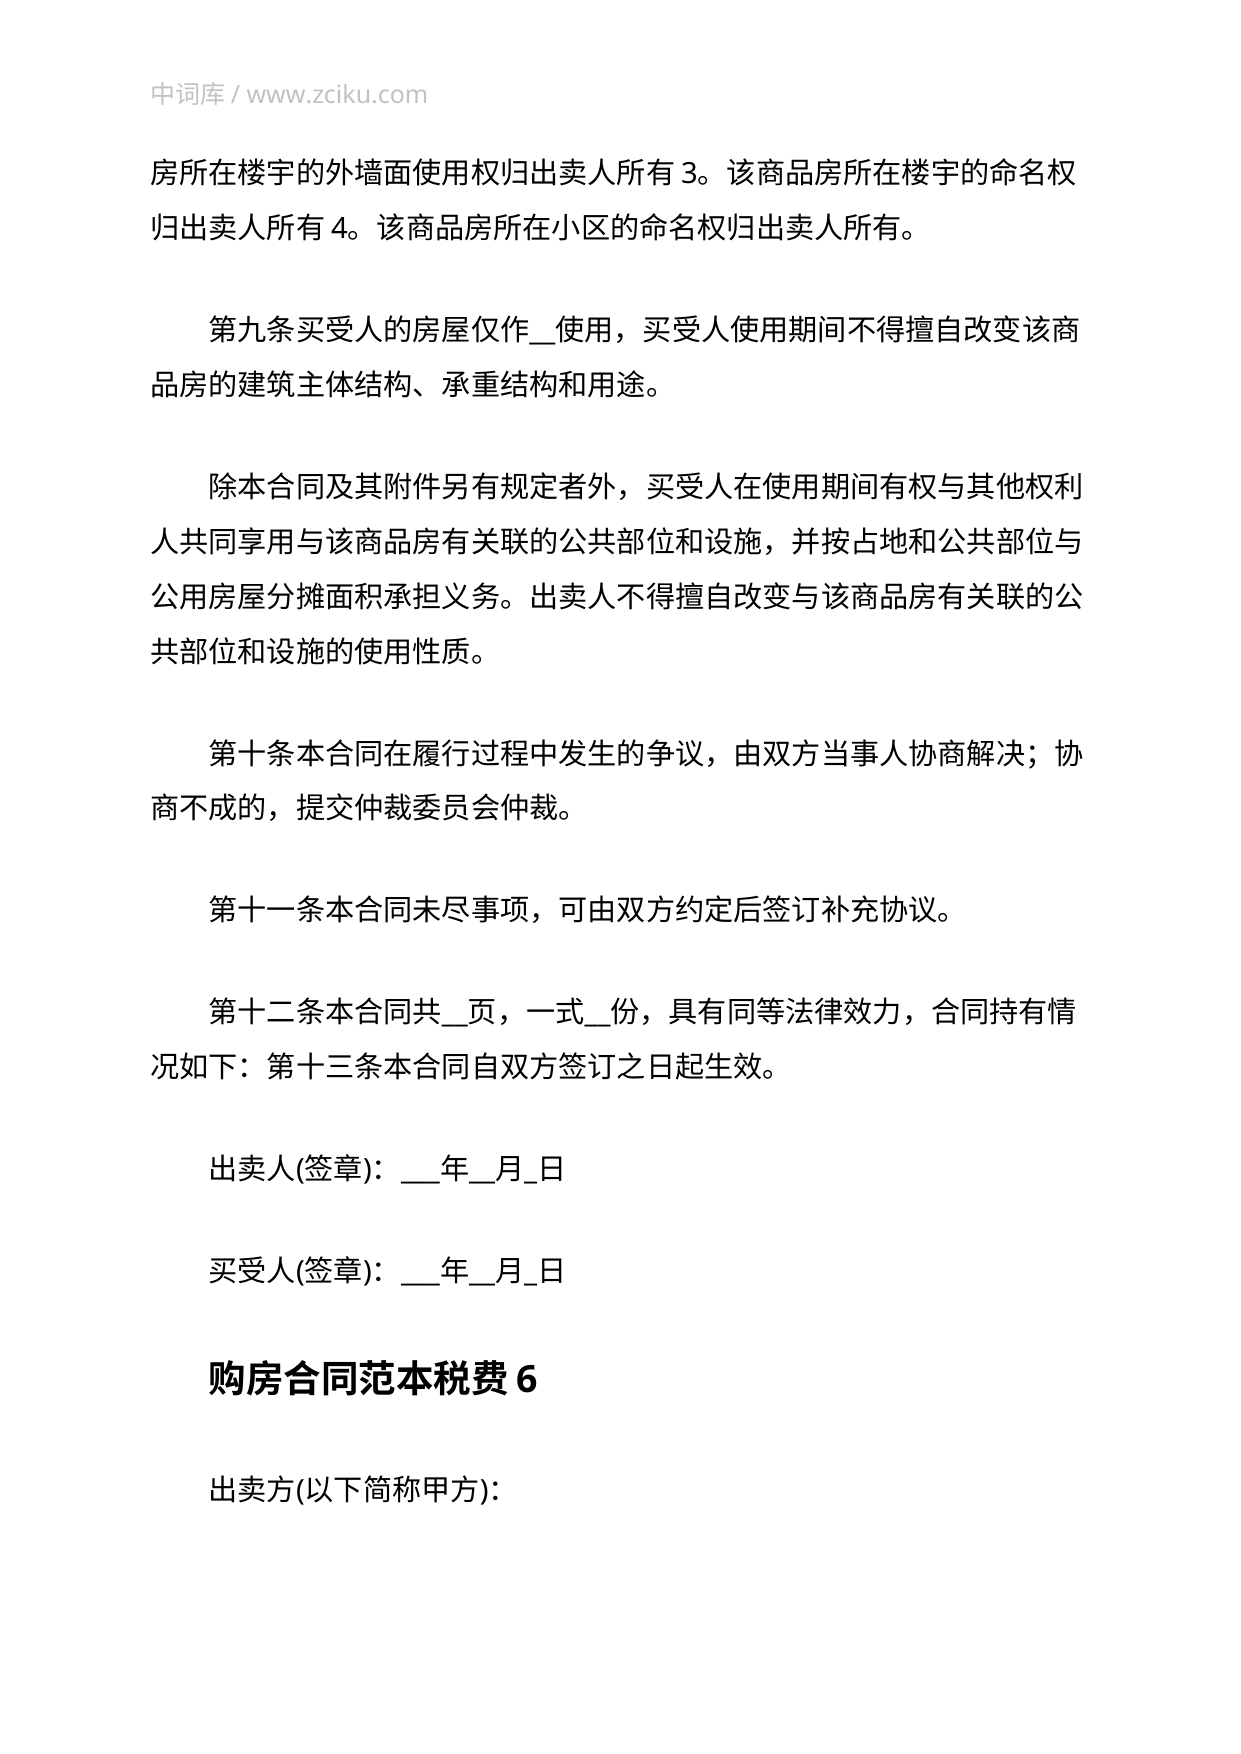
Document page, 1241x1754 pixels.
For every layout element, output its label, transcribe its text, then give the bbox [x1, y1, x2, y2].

text 第十条本合同在履行过程中发生的争议，由双方当事人协商解决；协商不成的，提交仲裁委员会仲裁。 [150, 730, 1090, 827]
text 第九条买受人的房屋仅作__使用，买受人使用期间不得擅自改变该商品房的建筑主体结构、承重结构和用途。 [150, 307, 1090, 404]
text 出卖方(以下简称甲方)： [150, 1467, 1090, 1509]
text 第十一条本合同未尽事项，可由双方约定后签订补充协议。 [150, 887, 1090, 929]
text 第十二条本合同共__页，一式__份，具有同等法律效力，合同持有情况如下：第十三条本合同自双方签订之日起生效。 [150, 989, 1090, 1086]
text 除本合同及其附件另有规定者外，买受人在使用期间有权与其他权利人共同享用与该商品房有关联的公共部位和设施，并按占地和公共部位与公用房屋分摊面积承担义务。出卖人不得擅自改变与该商品房有关联的公共部位和设施的使用性质。 [150, 464, 1090, 671]
text 出卖人(签章)：___年__月_日 [150, 1145, 1090, 1188]
text 购房合同范本税费6 [150, 1349, 1090, 1404]
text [150, 150, 1090, 247]
text 买受人(签章)：___年__月_日 [150, 1247, 1090, 1290]
